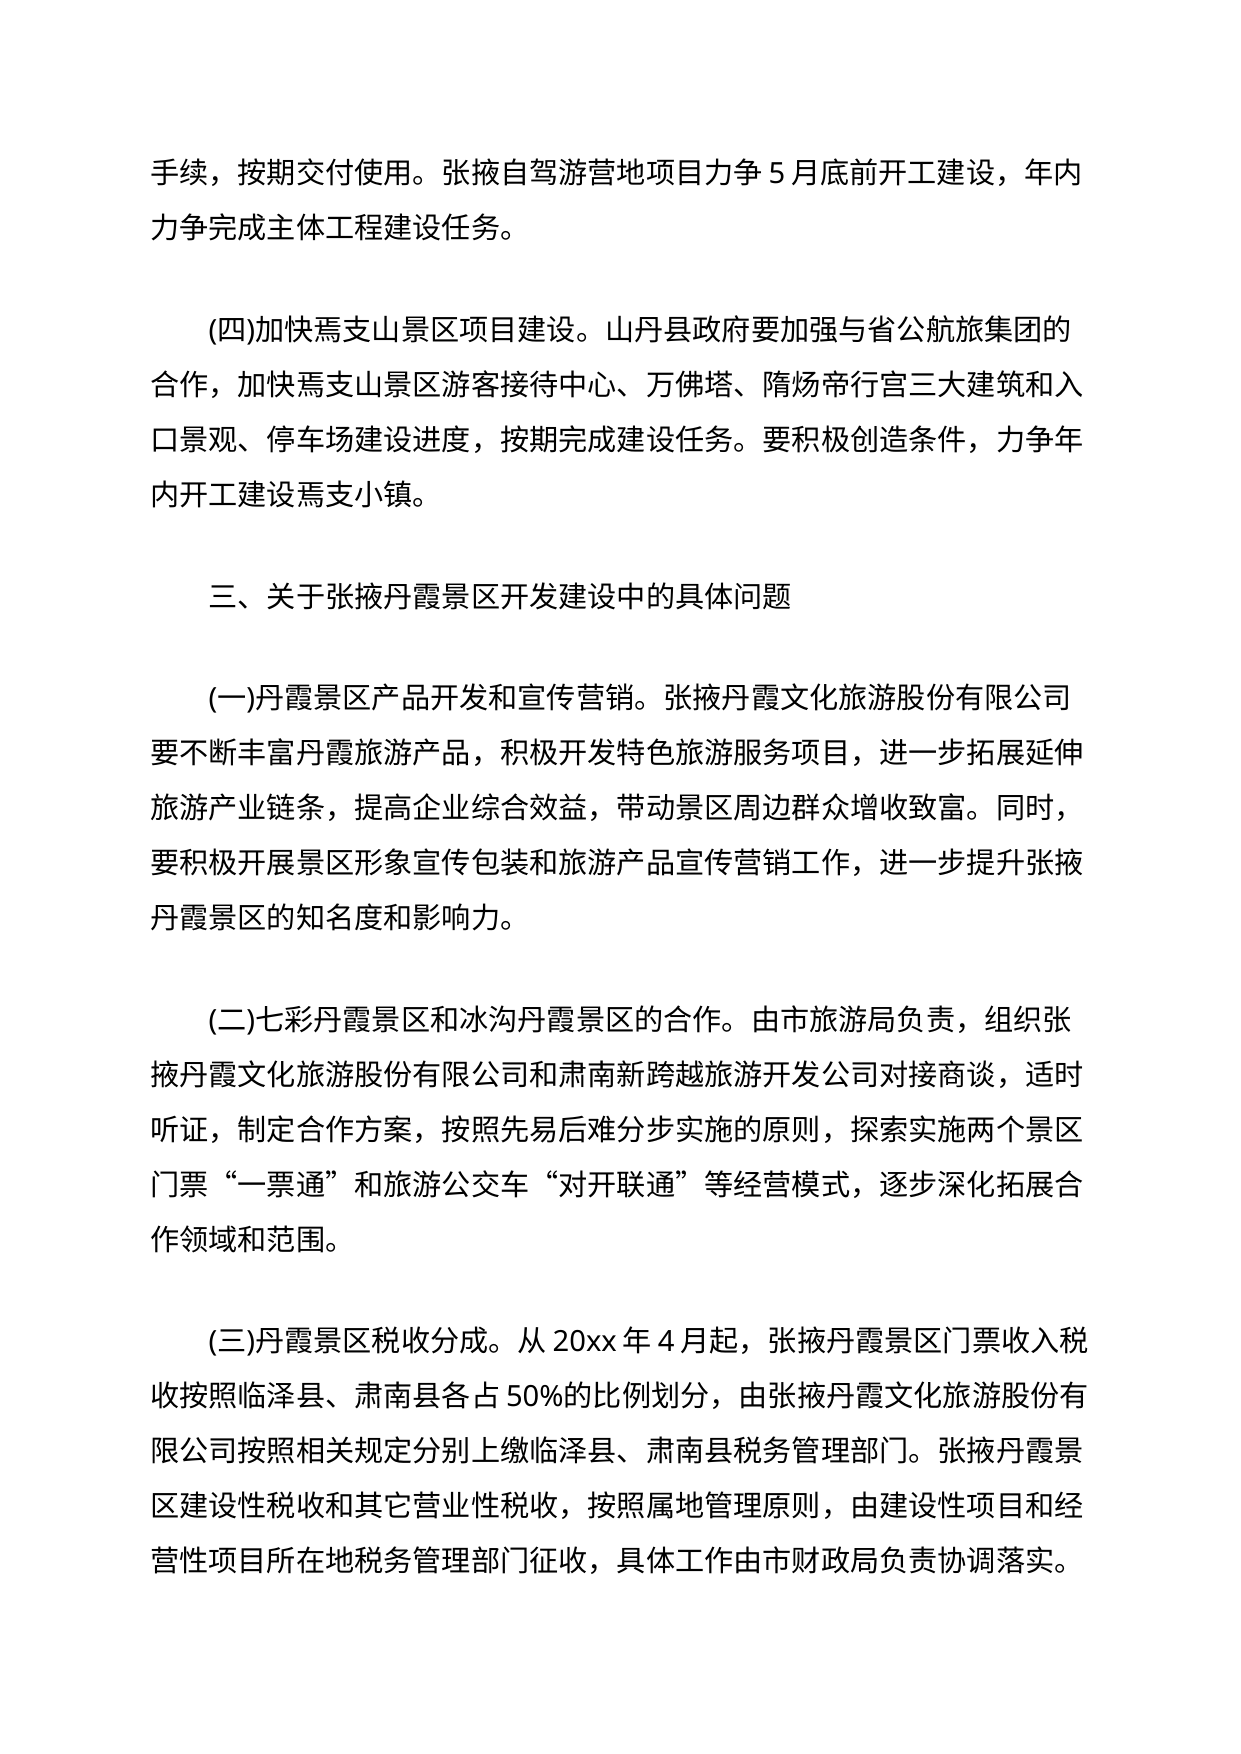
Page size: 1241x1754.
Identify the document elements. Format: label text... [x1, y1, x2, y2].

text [150, 150, 1090, 247]
text (三)丹霞景区税收分成。从20xx年4月起，张掖丹霞景区门票收入税收按照临泽县、肃南县各占50%的比例划分，由张掖丹霞文化旅游股份有限公司按照相关规定分别上缴临泽县、肃南县税务管理部门。张掖丹霞景区建设性税收和其它营业性税收，按照属地管理原则，由建设性项目和经营性项目所在地税务管理部门征收，具体工作由市财政局负责协调落实。 [150, 1318, 1090, 1580]
text (四)加快焉支山景区项目建设。山丹县政府要加强与省公航旅集团的合作，加快焉支山景区游客接待中心、万佛塔、隋炀帝行宫三大建筑和入口景观、停车场建设进度，按期完成建设任务。要积极创造条件，力争年内开工建设焉支小镇。 [150, 307, 1090, 514]
text (一)丹霞景区产品开发和宣传营销。张掖丹霞文化旅游股份有限公司要不断丰富丹霞旅游产品，积极开发特色旅游服务项目，进一步拓展延伸旅游产业链条，提高企业综合效益，带动景区周边群众增收致富。同时，要积极开展景区形象宣传包装和旅游产品宣传营销工作，进一步提升张掖丹霞景区的知名度和影响力。 [150, 675, 1090, 937]
text (二)七彩丹霞景区和冰沟丹霞景区的合作。由市旅游局负责，组织张掖丹霞文化旅游股份有限公司和肃南新跨越旅游开发公司对接商谈，适时听证，制定合作方案，按照先易后难分步实施的原则，探索实施两个景区门票“一票通”和旅游公交车“对开联通”等经营模式，逐步深化拓展合作领域和范围。 [150, 997, 1090, 1258]
text 三、关于张掖丹霞景区开发建设中的具体问题 [150, 573, 1090, 616]
